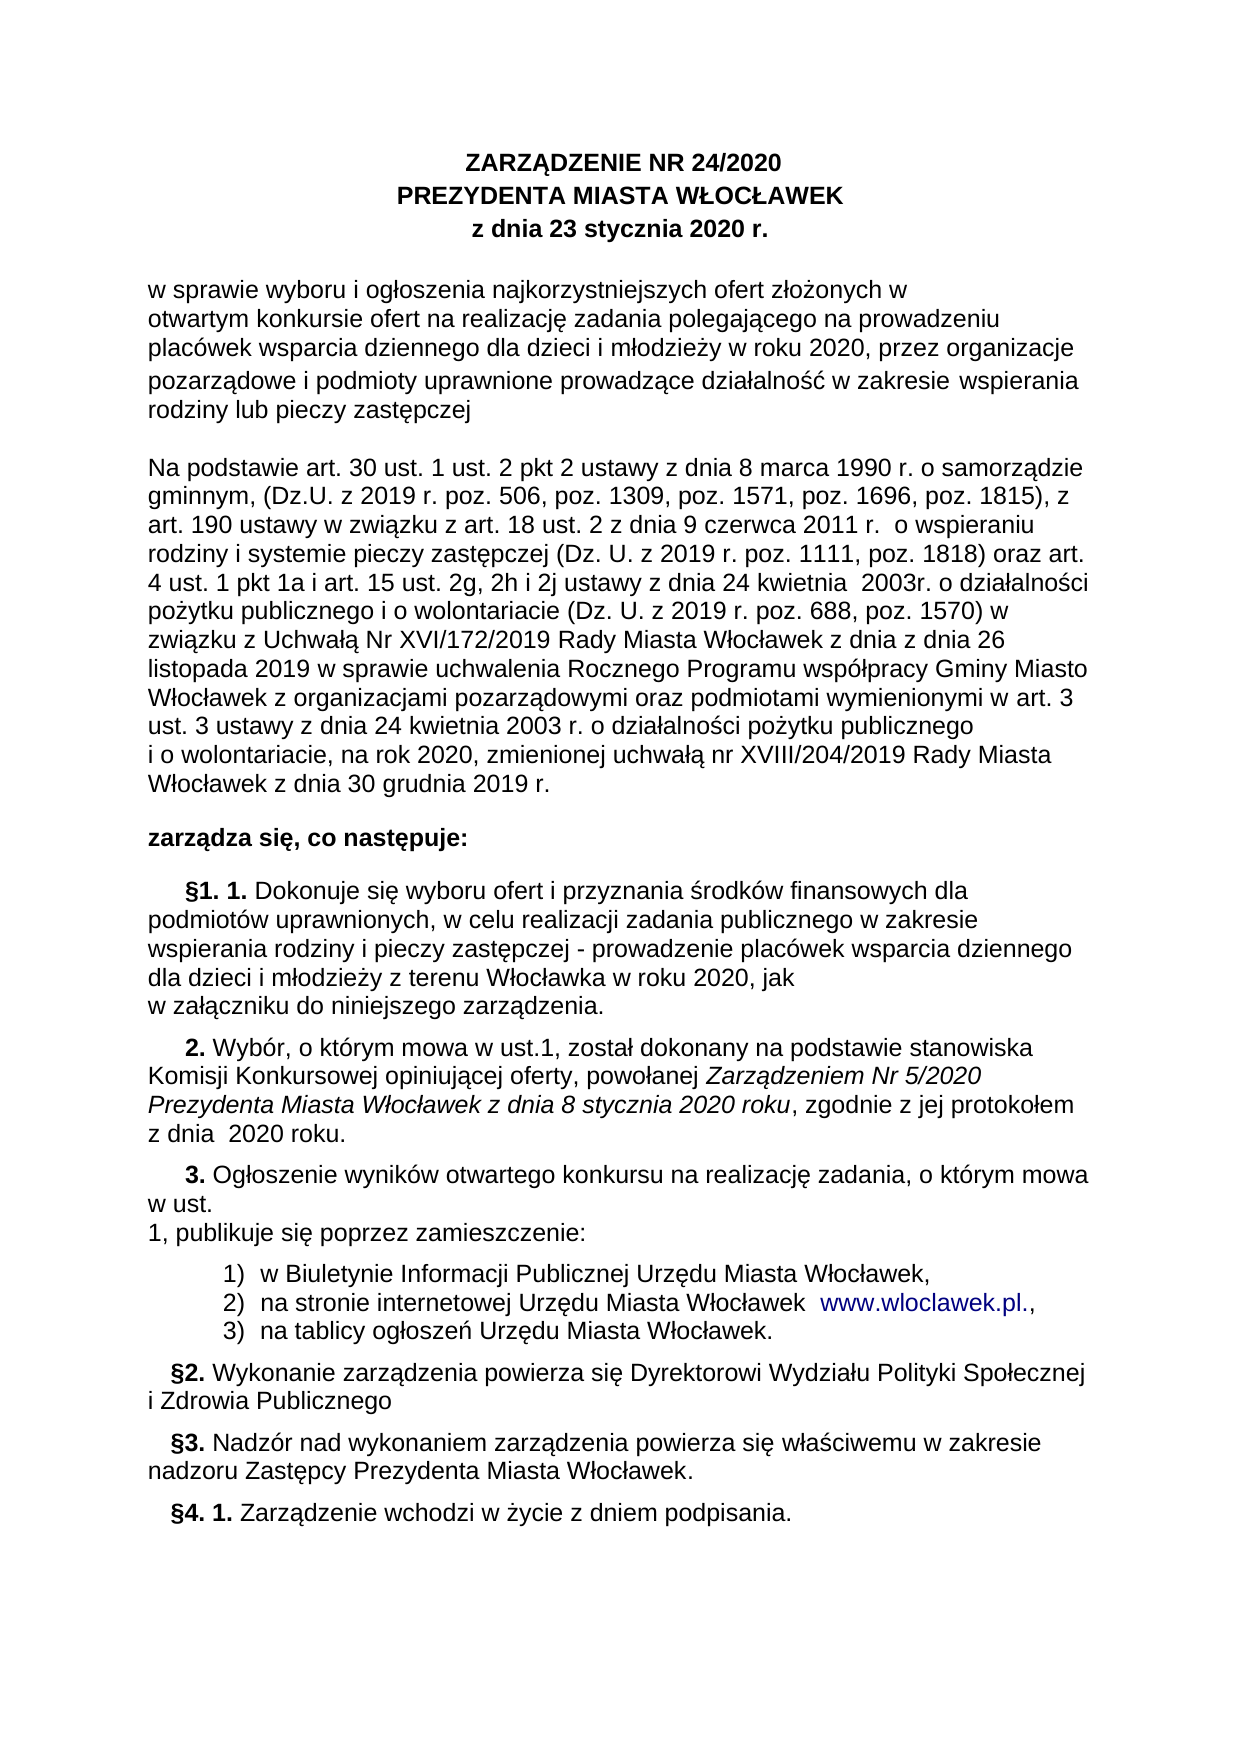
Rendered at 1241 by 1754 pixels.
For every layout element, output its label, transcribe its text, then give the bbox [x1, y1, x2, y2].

text 2. Wybór, o którym mowa w ust.1, został dokonany na podstawie stanowiska Komisji Konkursowej opiniującej oferty, powołanej Zarządzeniem Nr 5/2020 Prezydenta Miasta Włocławek z dnia 8 stycznia 2020 roku, zgodnie z jej protokołem z dnia 2020 roku. [148, 1033, 1093, 1148]
text §4. 1. Zarządzenie wchodzi w życie z dniem podpisania. [148, 1498, 1093, 1526]
text §1. 1. Dokonuje się wyboru ofert i przyznania środków finansowych dla podmiotów uprawnionych, w celu realizacji zadania publicznego w zakresie wspierania rodziny i pieczy zastępczej - prowadzenie placówek wsparcia dziennego dla dzieci i młodzieży z terenu Włocławka w roku 2020, jak w załączniku do niniejszego zarządzenia. [148, 876, 1093, 1020]
list w Biuletynie Informacji Publicznej Urzędu Miasta Włocławek, [223, 1259, 1093, 1288]
text Na podstawie art. 30 ust. 1 ust. 2 pkt 2 ustawy z dnia 8 marca 1990 r. o samorządzie gminnym, (Dz.U. z 2019 r. poz. 506, poz. 1309, poz. 1571, poz. 1696, poz. 1815), z art. 190 ustawy w związku z art. 18 ust. 2 z dnia 9 czerwca 2011 r. o wspieraniu rodziny i systemie pieczy zastępczej (Dz. U. z 2019 r. poz. 1111, poz. 1818) oraz art. 4 ust. 1 pkt 1a i art. 15 ust. 2g, 2h i 2j ustawy z dnia 24 kwietnia 2003r. o działalności pożytku publicznego i o wolontariacie (Dz. U. z 2019 r. poz. 688, poz. 1570) w związku z Uchwałą Nr XVI/172/2019 Rady Miasta Włocławek z dnia z dnia 26 listopada 2019 w sprawie uchwalenia Rocznego Programu współpracy Gminy Miasto Włocławek z organizacjami pozarządowymi oraz podmiotami wymienionymi w art. 3 ust. 3 ustawy z dnia 24 kwietnia 2003 r. o działalności pożytku publicznego i o wolontariacie, na rok 2020, zmienionej uchwałą nr XVIII/204/2019 Rady Miasta Włocławek z dnia 30 grudnia 2019 r. [148, 453, 1093, 798]
text 3. Ogłoszenie wyników otwartego konkursu na realizację zadania, o którym mowa w ust. 1, publikuje się poprzez zamieszczenie: [148, 1160, 1093, 1246]
text §3. Nadzór nad wykonaniem zarządzenia powierza się właściwemu w zakresie nadzoru Zastępcy Prezydenta Miasta Włocławek. [148, 1428, 1093, 1485]
subtitle z dnia 23 stycznia 2020 r. [148, 214, 1093, 242]
text §2. Wykonanie zarządzenia powierza się Dyrektorowi Wydziału Polityki Społecznej i Zdrowia Publicznego [148, 1358, 1093, 1415]
list na tablicy ogłoszeń Urzędu Miasta Włocławek. [223, 1316, 1093, 1345]
list na stronie internetowej Urzędu Miasta Włocławek www.wloclawek.pl., [223, 1288, 1093, 1316]
subtitle PREZYDENTA MIASTA WŁOCŁAWEK [148, 181, 1093, 209]
text zarządza się, co następuje: [148, 823, 1093, 851]
subtitle ZARZĄDZENIE NR 24/2020 [148, 148, 1093, 176]
text w sprawie wyboru i ogłoszenia najkorzystniejszych ofert złożonych w otwartym konkursie ofert na realizację zadania polegającego na prowadzeniu placówek wsparcia dziennego dla dzieci i młodzieży w roku 2020, przez organizacje pozarządowe i podmioty uprawnione prowadzące działalność w zakresie wspierania rodziny lub pieczy zastępczej [148, 275, 1093, 424]
